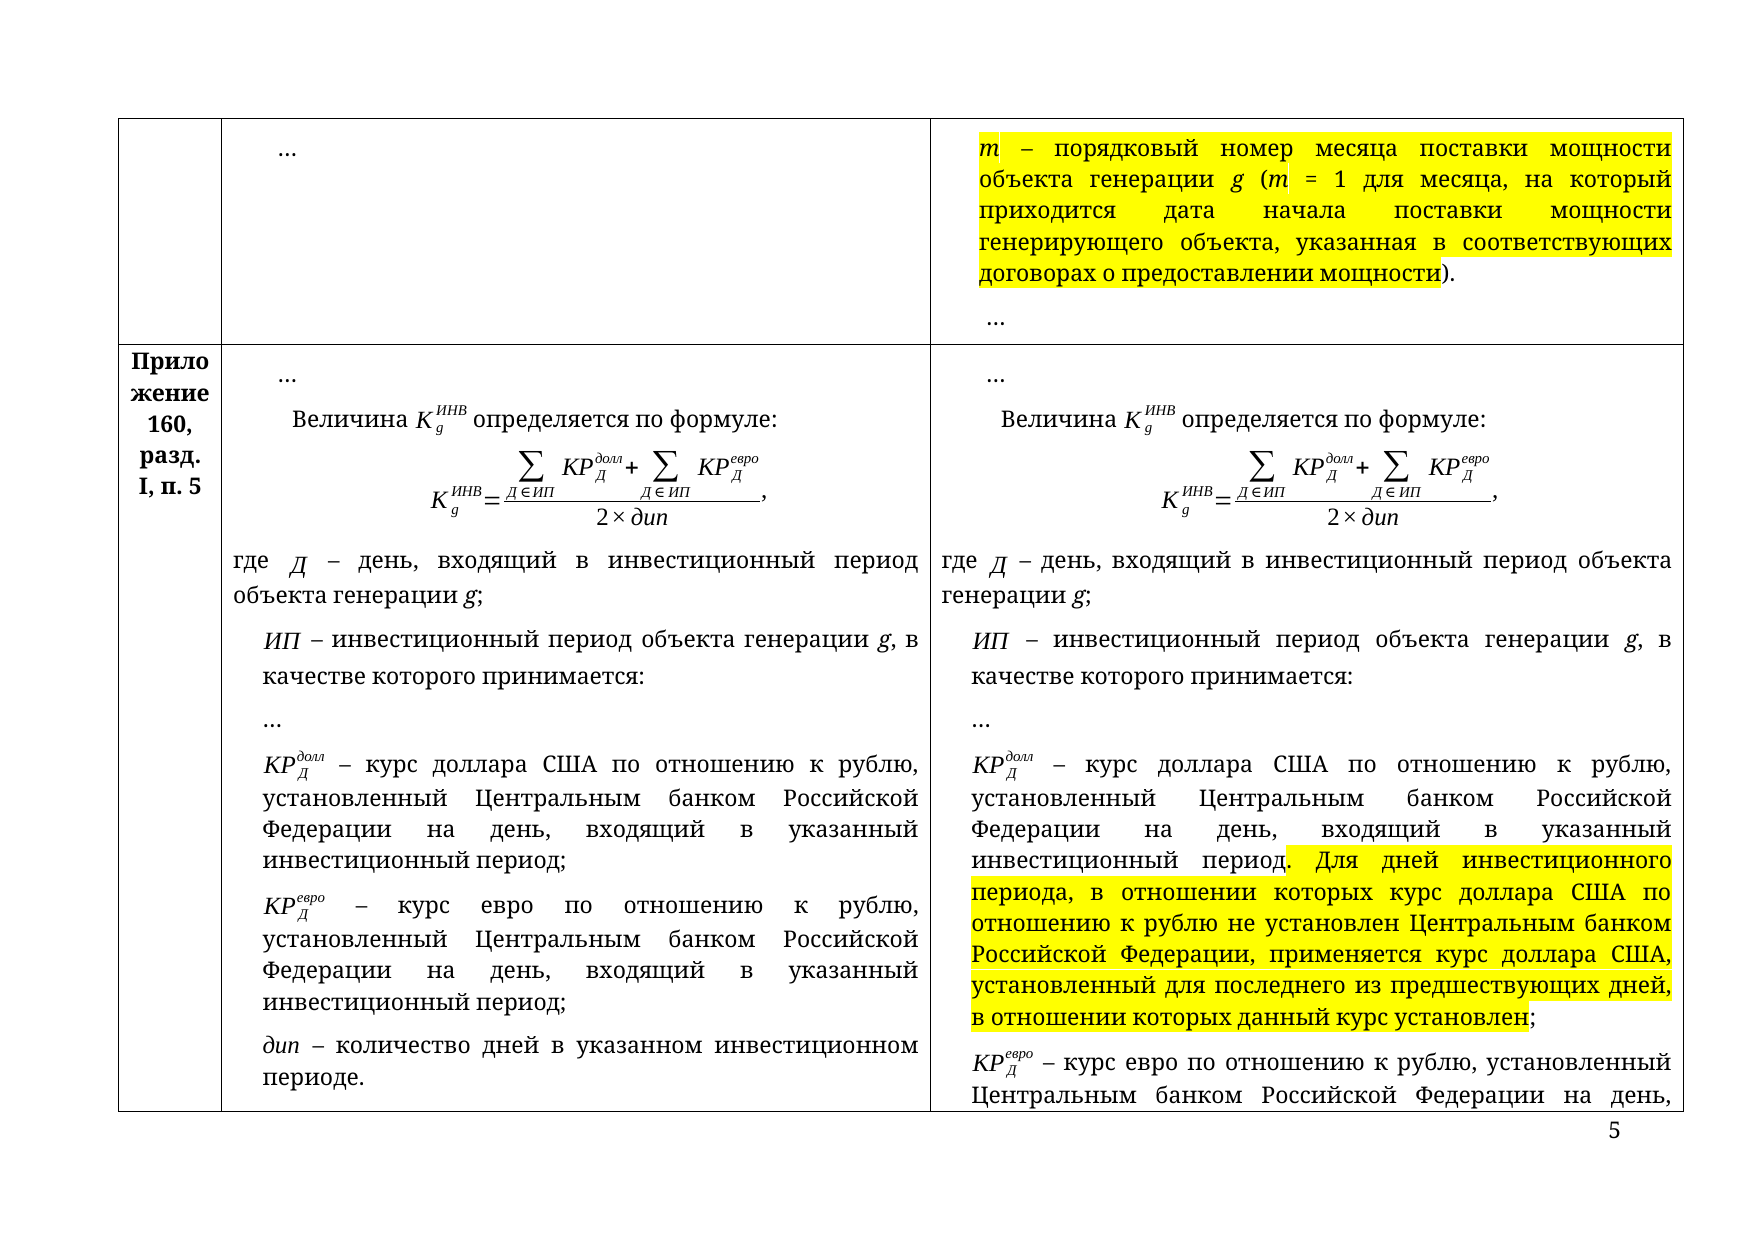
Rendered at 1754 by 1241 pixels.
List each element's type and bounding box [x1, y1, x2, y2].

table_cell [931, 345, 1683, 1111]
table_cell [222, 119, 930, 344]
table_cell [931, 119, 1683, 344]
table_cell [119, 119, 221, 344]
table_cell [222, 345, 930, 1111]
table_cell [119, 345, 221, 1111]
